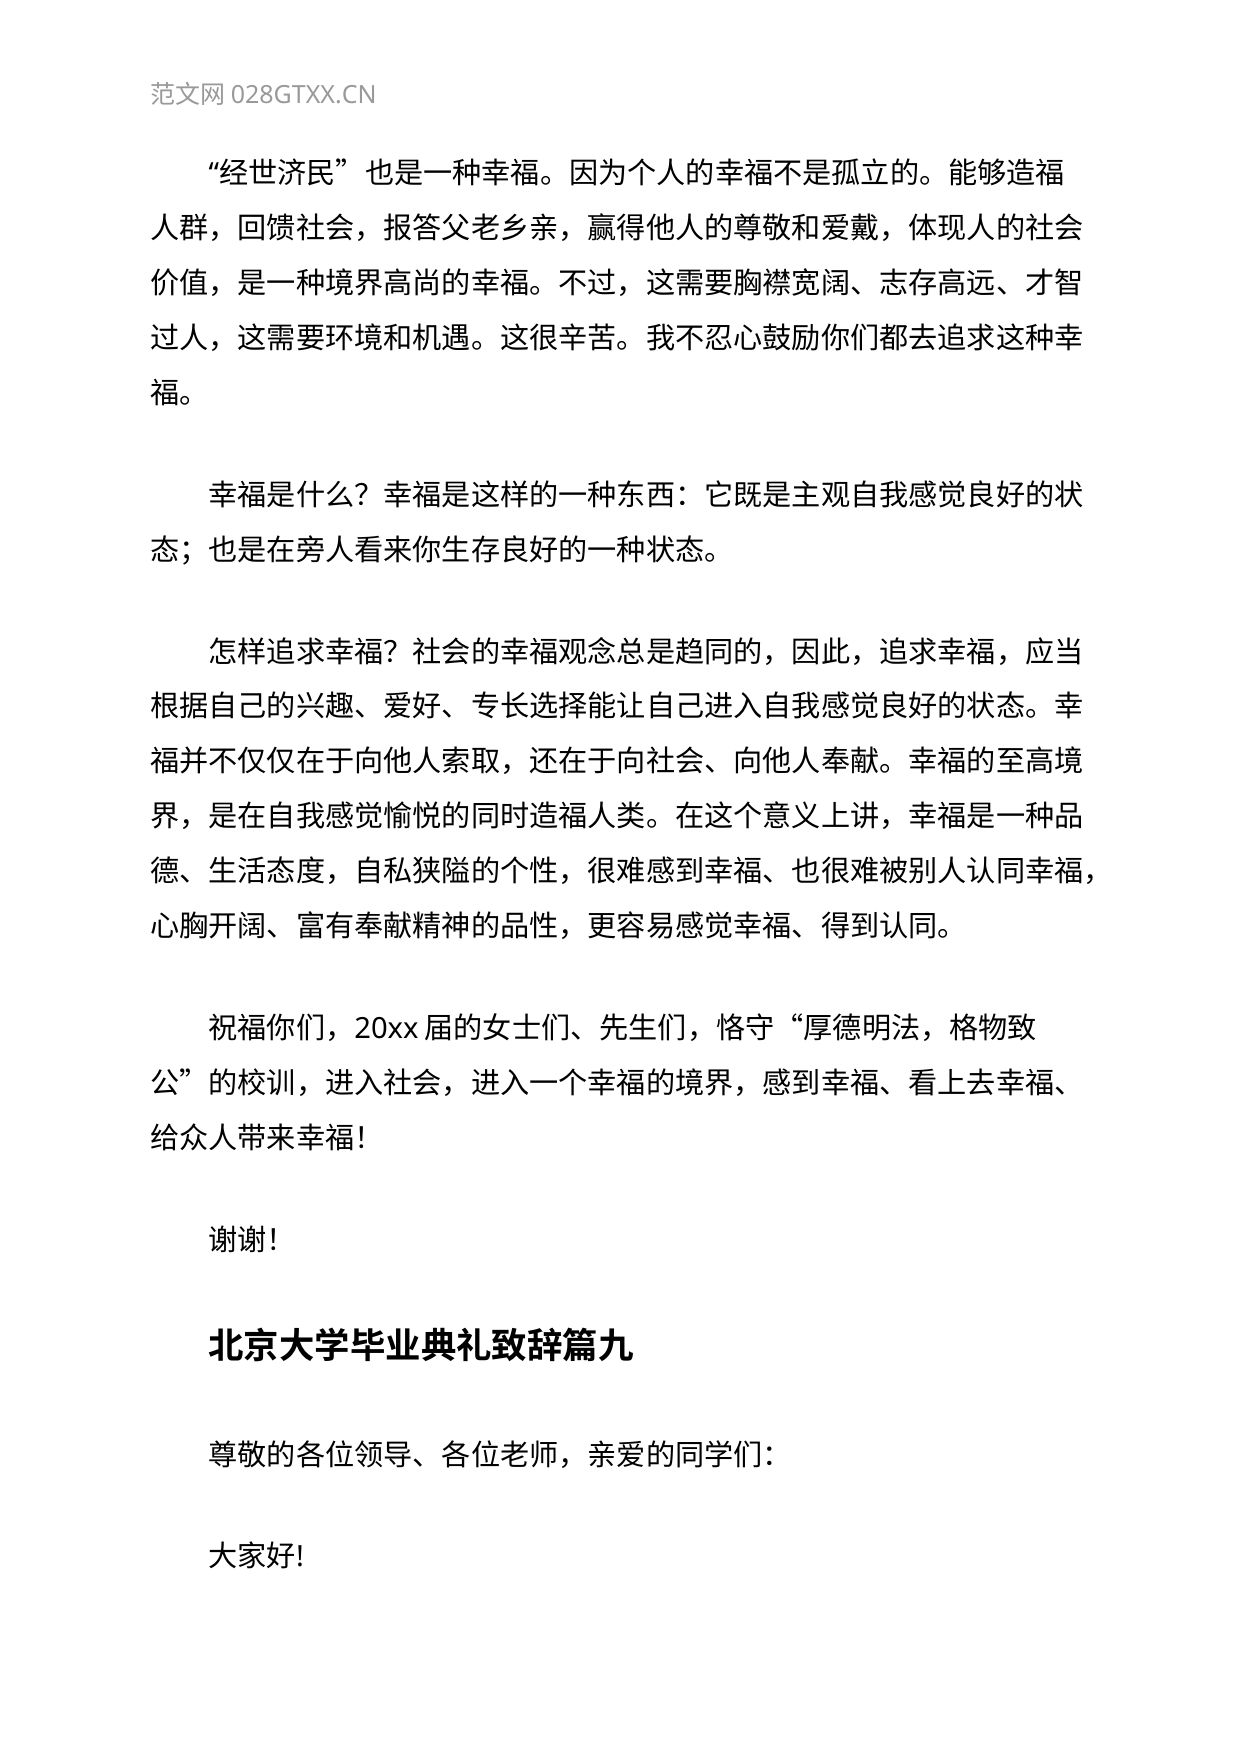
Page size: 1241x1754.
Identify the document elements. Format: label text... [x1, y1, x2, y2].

text 大家好! [150, 1533, 1090, 1575]
text “经世济民”也是一种幸福。因为个人的幸福不是孤立的。能够造福人群，回馈社会，报答父老乡亲，赢得他人的尊敬和爱戴，体现人的社会价值，是一种境界高尚的幸福。不过，这需要胸襟宽阔、志存高远、才智过人，这需要环境和机遇。这很辛苦。我不忍心鼓励你们都去追求这种幸福。 [150, 150, 1090, 412]
text 怎样追求幸福？社会的幸福观念总是趋同的，因此，追求幸福，应当根据自己的兴趣、爱好、专长选择能让自己进入自我感觉良好的状态。幸福并不仅仅在于向他人索取，还在于向社会、向他人奉献。幸福的至高境界，是在自我感觉愉悦的同时造福人类。在这个意义上讲，幸福是一种品德、生活态度，自私狭隘的个性，很难感到幸福、也很难被别人认同幸福，心胸开阔、富有奉献精神的品性，更容易感觉幸福、得到认同。 [150, 628, 1090, 945]
text 祝福你们，20xx届的女士们、先生们，恪守“厚德明法，格物致公”的校训，进入社会，进入一个幸福的境界，感到幸福、看上去幸福、给众人带来幸福！ [150, 1004, 1090, 1157]
text 尊敬的各位领导、各位老师，亲爱的同学们： [150, 1431, 1090, 1473]
text 谢谢！ [150, 1216, 1090, 1258]
text 幸福是什么？幸福是这样的一种东西：它既是主观自我感觉良好的状态；也是在旁人看来你生存良好的一种状态。 [150, 471, 1090, 569]
text 北京大学毕业典礼致辞篇九 [150, 1318, 1090, 1369]
